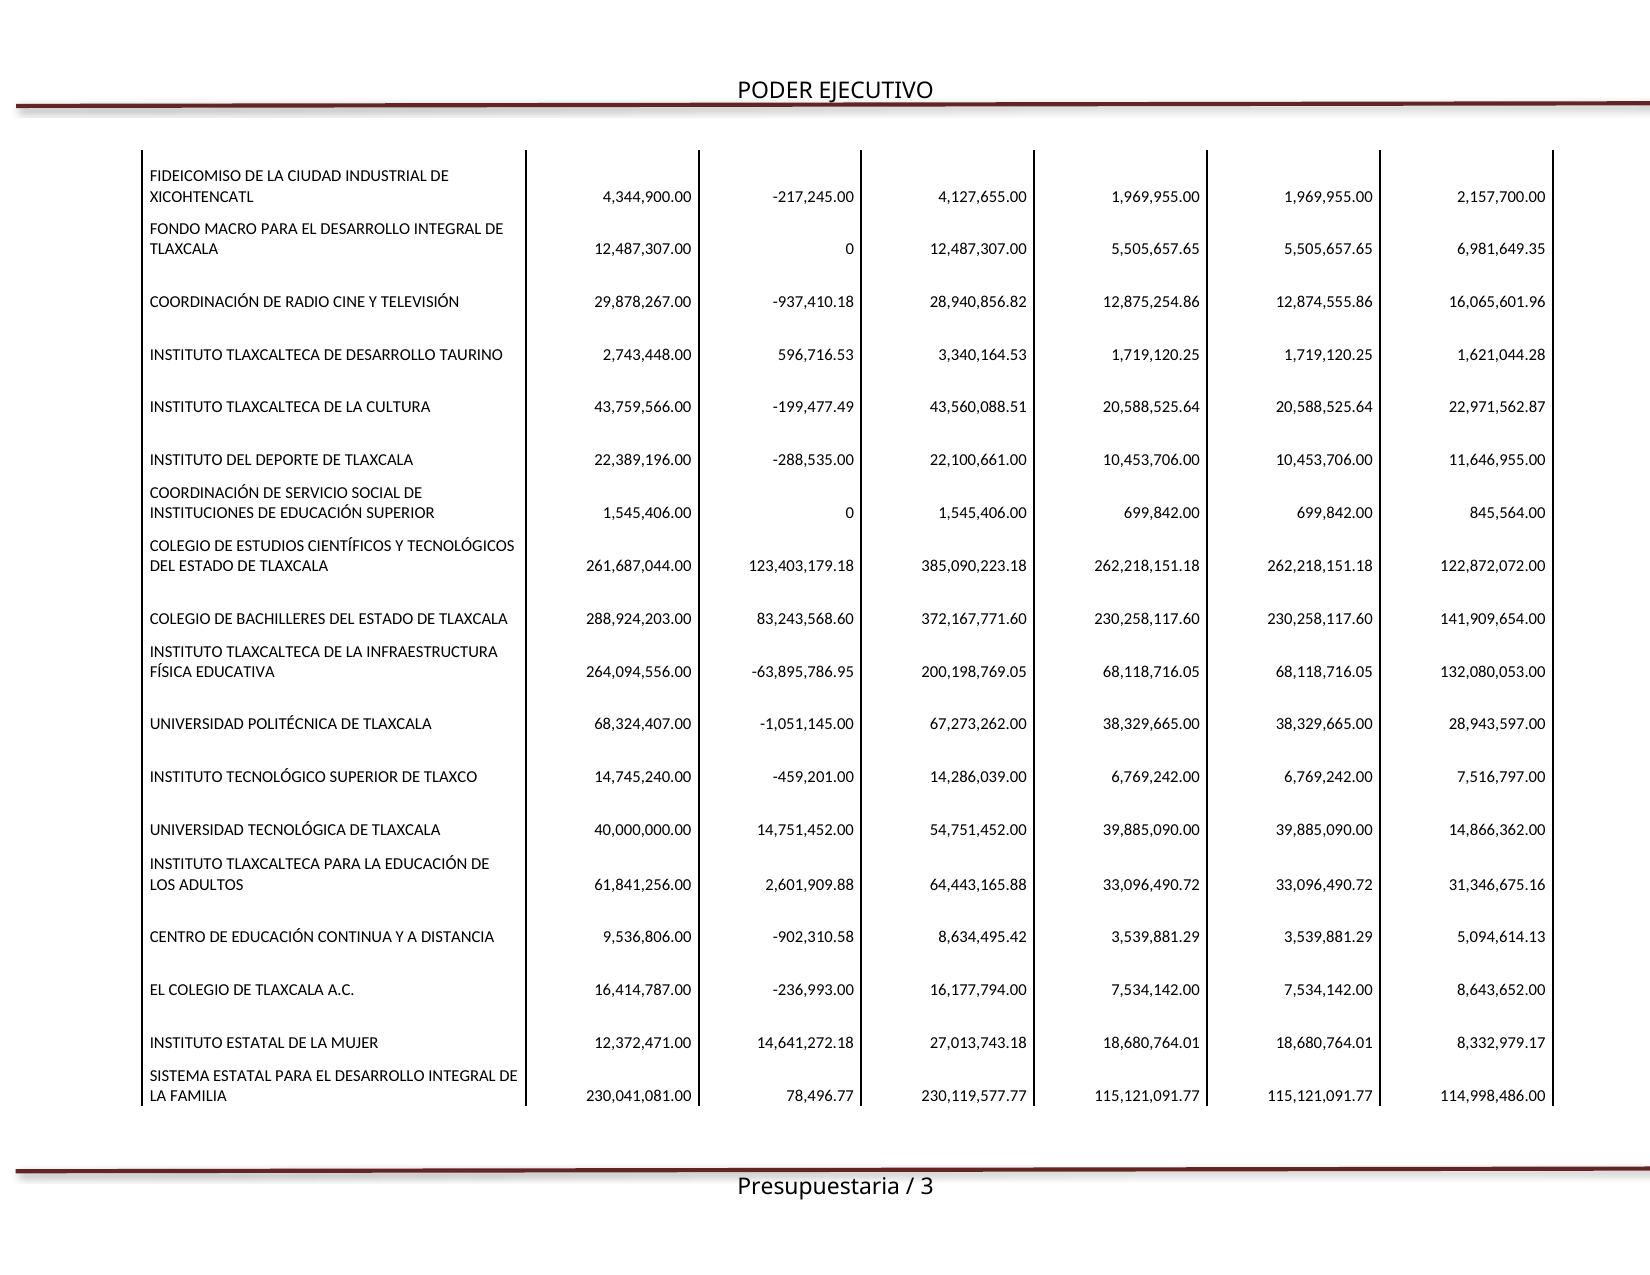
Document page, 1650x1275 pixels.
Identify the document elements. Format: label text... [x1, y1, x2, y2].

table_cell 39,885,090.00 [1208, 787, 1379, 839]
table_cell -1,051,145.00 [700, 681, 860, 734]
table_cell 6,981,649.35 [1381, 206, 1552, 259]
table_cell 123,403,179.18 [700, 523, 860, 576]
table_cell 38,329,665.00 [1035, 681, 1206, 734]
table_cell 12,487,307.00 [862, 206, 1033, 259]
table_cell 12,875,254.86 [1035, 259, 1206, 312]
table_cell 29,878,267.00 [527, 259, 698, 312]
table_cell SISTEMA ESTATAL PARA EL DESARROLLO INTEGRAL DE LA FAMILIA [143, 1053, 525, 1106]
table_cell 68,118,716.05 [1208, 628, 1379, 681]
table_cell 38,329,665.00 [1208, 681, 1379, 734]
table_cell INSTITUTO ESTATAL DE LA MUJER [143, 1000, 525, 1052]
table_cell 33,096,490.72 [1208, 840, 1379, 894]
table_cell 22,389,196.00 [527, 417, 698, 470]
table_cell 10,453,706.00 [1035, 417, 1206, 470]
table_cell 8,643,652.00 [1381, 947, 1552, 1000]
table_cell 230,119,577.77 [862, 1053, 1033, 1106]
table_cell 262,218,151.18 [1208, 523, 1379, 576]
table_cell 2,601,909.88 [700, 840, 860, 894]
table_cell CENTRO DE EDUCACIÓN CONTINUA Y A DISTANCIA [143, 894, 525, 947]
table_cell 43,560,088.51 [862, 364, 1033, 417]
table_cell UNIVERSIDAD POLITÉCNICA DE TLAXCALA [143, 681, 525, 734]
table_cell -937,410.18 [700, 259, 860, 312]
table_cell 262,218,151.18 [1035, 523, 1206, 576]
table_cell -236,993.00 [700, 947, 860, 1000]
table_cell 31,346,675.16 [1381, 840, 1552, 894]
table_cell 5,505,657.65 [1208, 206, 1379, 259]
table_cell 7,534,142.00 [1035, 947, 1206, 1000]
table_cell -459,201.00 [700, 734, 860, 787]
table_cell 61,841,256.00 [527, 840, 698, 894]
table_cell 845,564.00 [1381, 470, 1552, 522]
table_cell 16,177,794.00 [862, 947, 1033, 1000]
table_cell 230,258,117.60 [1035, 576, 1206, 628]
table_cell 699,842.00 [1035, 470, 1206, 522]
table_cell 64,443,165.88 [862, 840, 1033, 894]
table_cell 288,924,203.00 [527, 576, 698, 628]
table_cell 12,372,471.00 [527, 1000, 698, 1052]
table_cell 9,536,806.00 [527, 894, 698, 947]
table_cell 14,751,452.00 [700, 787, 860, 839]
table_cell INSTITUTO TLAXCALTECA PARA LA EDUCACIÓN DE LOS ADULTOS [143, 840, 525, 894]
table_cell 4,127,655.00 [862, 150, 1033, 206]
table_cell 12,487,307.00 [527, 206, 698, 259]
table_cell 122,872,072.00 [1381, 523, 1552, 576]
table_cell 3,539,881.29 [1208, 894, 1379, 947]
table_cell 699,842.00 [1208, 470, 1379, 522]
table_cell 22,100,661.00 [862, 417, 1033, 470]
table_cell -63,895,786.95 [700, 628, 860, 681]
table_cell 115,121,091.77 [1208, 1053, 1379, 1106]
table_cell 6,769,242.00 [1208, 734, 1379, 787]
table_cell 43,759,566.00 [527, 364, 698, 417]
table_cell 7,516,797.00 [1381, 734, 1552, 787]
table_cell 385,090,223.18 [862, 523, 1033, 576]
table_cell 1,545,406.00 [527, 470, 698, 522]
table_cell INSTITUTO TLAXCALTECA DE LA INFRAESTRUCTURA FÍSICA EDUCATIVA [143, 628, 525, 681]
table_cell 114,998,486.00 [1381, 1053, 1552, 1106]
table_cell 20,588,525.64 [1208, 364, 1379, 417]
table_cell FIDEICOMISO DE LA CIUDAD INDUSTRIAL DE XICOHTENCATL [143, 150, 525, 206]
table_cell 0 [700, 470, 860, 522]
table_cell EL COLEGIO DE TLAXCALA A.C. [143, 947, 525, 1000]
table_cell 3,539,881.29 [1035, 894, 1206, 947]
table_cell 67,273,262.00 [862, 681, 1033, 734]
table_cell 8,332,979.17 [1381, 1000, 1552, 1052]
table_cell 18,680,764.01 [1208, 1000, 1379, 1052]
table_cell -199,477.49 [700, 364, 860, 417]
table_cell 6,769,242.00 [1035, 734, 1206, 787]
table_cell -217,245.00 [700, 150, 860, 206]
table_cell 1,545,406.00 [862, 470, 1033, 522]
table_cell 28,940,856.82 [862, 259, 1033, 312]
table_cell 230,258,117.60 [1208, 576, 1379, 628]
table_cell COLEGIO DE BACHILLERES DEL ESTADO DE TLAXCALA [143, 576, 525, 628]
table_cell COLEGIO DE ESTUDIOS CIENTÍFICOS Y TECNOLÓGICOS DEL ESTADO DE TLAXCALA [143, 523, 525, 576]
table_cell 54,751,452.00 [862, 787, 1033, 839]
table_cell 1,969,955.00 [1208, 150, 1379, 206]
table_cell 1,621,044.28 [1381, 312, 1552, 364]
table_cell 28,943,597.00 [1381, 681, 1552, 734]
table_cell 22,971,562.87 [1381, 364, 1552, 417]
table_cell COORDINACIÓN DE RADIO CINE Y TELEVISIÓN [143, 259, 525, 312]
table_cell 68,324,407.00 [527, 681, 698, 734]
table_cell 20,588,525.64 [1035, 364, 1206, 417]
table_cell 78,496.77 [700, 1053, 860, 1106]
table_cell 261,687,044.00 [527, 523, 698, 576]
table_cell 1,719,120.25 [1208, 312, 1379, 364]
table_cell INSTITUTO DEL DEPORTE DE TLAXCALA [143, 417, 525, 470]
table_cell 2,743,448.00 [527, 312, 698, 364]
table_cell 115,121,091.77 [1035, 1053, 1206, 1106]
table_cell 16,065,601.96 [1381, 259, 1552, 312]
table_cell 14,745,240.00 [527, 734, 698, 787]
table_cell 1,969,955.00 [1035, 150, 1206, 206]
table_cell 68,118,716.05 [1035, 628, 1206, 681]
table_cell 14,866,362.00 [1381, 787, 1552, 839]
table_cell 200,198,769.05 [862, 628, 1033, 681]
table_cell 230,041,081.00 [527, 1053, 698, 1106]
table_cell 372,167,771.60 [862, 576, 1033, 628]
table_cell -902,310.58 [700, 894, 860, 947]
table_cell 8,634,495.42 [862, 894, 1033, 947]
table_cell 40,000,000.00 [527, 787, 698, 839]
table_cell 12,874,555.86 [1208, 259, 1379, 312]
table_cell 10,453,706.00 [1208, 417, 1379, 470]
table_cell 11,646,955.00 [1381, 417, 1552, 470]
table_cell COORDINACIÓN DE SERVICIO SOCIAL DE INSTITUCIONES DE EDUCACIÓN SUPERIOR [143, 470, 525, 522]
table_cell 83,243,568.60 [700, 576, 860, 628]
table_cell 16,414,787.00 [527, 947, 698, 1000]
table_cell 0 [700, 206, 860, 259]
table_cell 18,680,764.01 [1035, 1000, 1206, 1052]
table_cell 264,094,556.00 [527, 628, 698, 681]
table_cell 3,340,164.53 [862, 312, 1033, 364]
table_cell 27,013,743.18 [862, 1000, 1033, 1052]
table_cell 14,286,039.00 [862, 734, 1033, 787]
table_cell 1,719,120.25 [1035, 312, 1206, 364]
table_cell 5,505,657.65 [1035, 206, 1206, 259]
table_cell 4,344,900.00 [527, 150, 698, 206]
table_cell 132,080,053.00 [1381, 628, 1552, 681]
table_cell -288,535.00 [700, 417, 860, 470]
table_cell 7,534,142.00 [1208, 947, 1379, 1000]
table_cell 141,909,654.00 [1381, 576, 1552, 628]
table_cell 596,716.53 [700, 312, 860, 364]
table_cell INSTITUTO TLAXCALTECA DE DESARROLLO TAURINO [143, 312, 525, 364]
table_cell 39,885,090.00 [1035, 787, 1206, 839]
table_cell UNIVERSIDAD TECNOLÓGICA DE TLAXCALA [143, 787, 525, 839]
table_cell FONDO MACRO PARA EL DESARROLLO INTEGRAL DE TLAXCALA [143, 206, 525, 259]
table_cell 2,157,700.00 [1381, 150, 1552, 206]
table_cell 33,096,490.72 [1035, 840, 1206, 894]
table_cell INSTITUTO TECNOLÓGICO SUPERIOR DE TLAXCO [143, 734, 525, 787]
table_cell 14,641,272.18 [700, 1000, 860, 1052]
table_cell 5,094,614.13 [1381, 894, 1552, 947]
table_cell INSTITUTO TLAXCALTECA DE LA CULTURA [143, 364, 525, 417]
